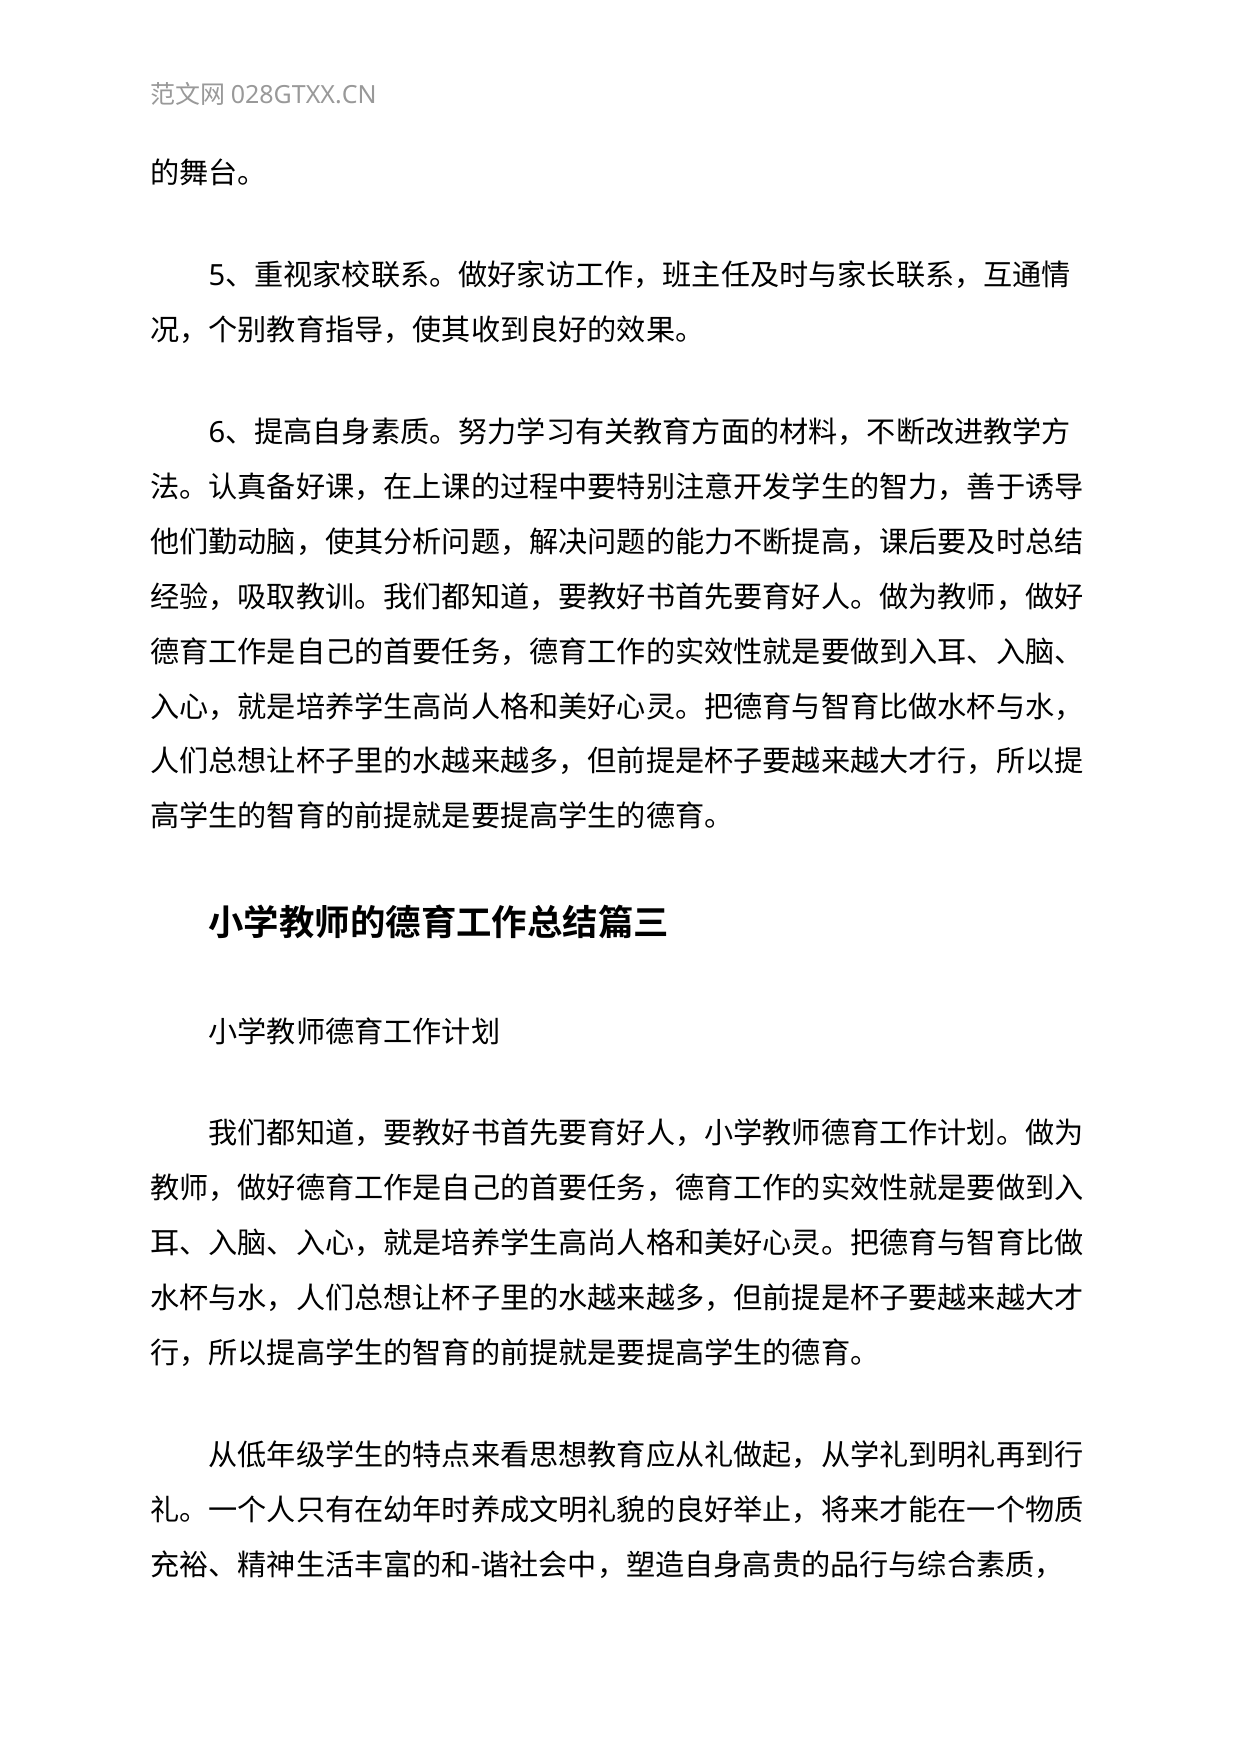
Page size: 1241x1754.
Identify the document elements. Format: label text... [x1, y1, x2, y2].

text 我们都知道，要教好书首先要育好人，小学教师德育工作计划。做为教师，做好德育工作是自己的首要任务，德育工作的实效性就是要做到入耳、入脑、入心，就是培养学生高尚人格和美好心灵。把德育与智育比做水杯与水，人们总想让杯子里的水越来越多，但前提是杯子要越来越大才行，所以提高学生的智育的前提就是要提高学生的德育。 [150, 1110, 1090, 1372]
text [150, 150, 1090, 192]
text 小学教师的德育工作总结篇三 [150, 895, 1090, 946]
text 小学教师德育工作计划 [150, 1008, 1090, 1050]
text 5、重视家校联系。做好家访工作，班主任及时与家长联系，互通情况，个别教育指导，使其收到良好的效果。 [150, 252, 1090, 349]
text 6、提高自身素质。努力学习有关教育方面的材料，不断改进教学方法。认真备好课，在上课的过程中要特别注意开发学生的智力，善于诱导他们勤动脑，使其分析问题，解决问题的能力不断提高，课后要及时总结经验，吸取教训。我们都知道，要教好书首先要育好人。做为教师，做好德育工作是自己的首要任务，德育工作的实效性就是要做到入耳、入脑、入心，就是培养学生高尚人格和美好心灵。把德育与智育比做水杯与水，人们总想让杯子里的水越来越多，但前提是杯子要越来越大才行，所以提高学生的智育的前提就是要提高学生的德育。 [150, 408, 1090, 835]
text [150, 1431, 1090, 1583]
